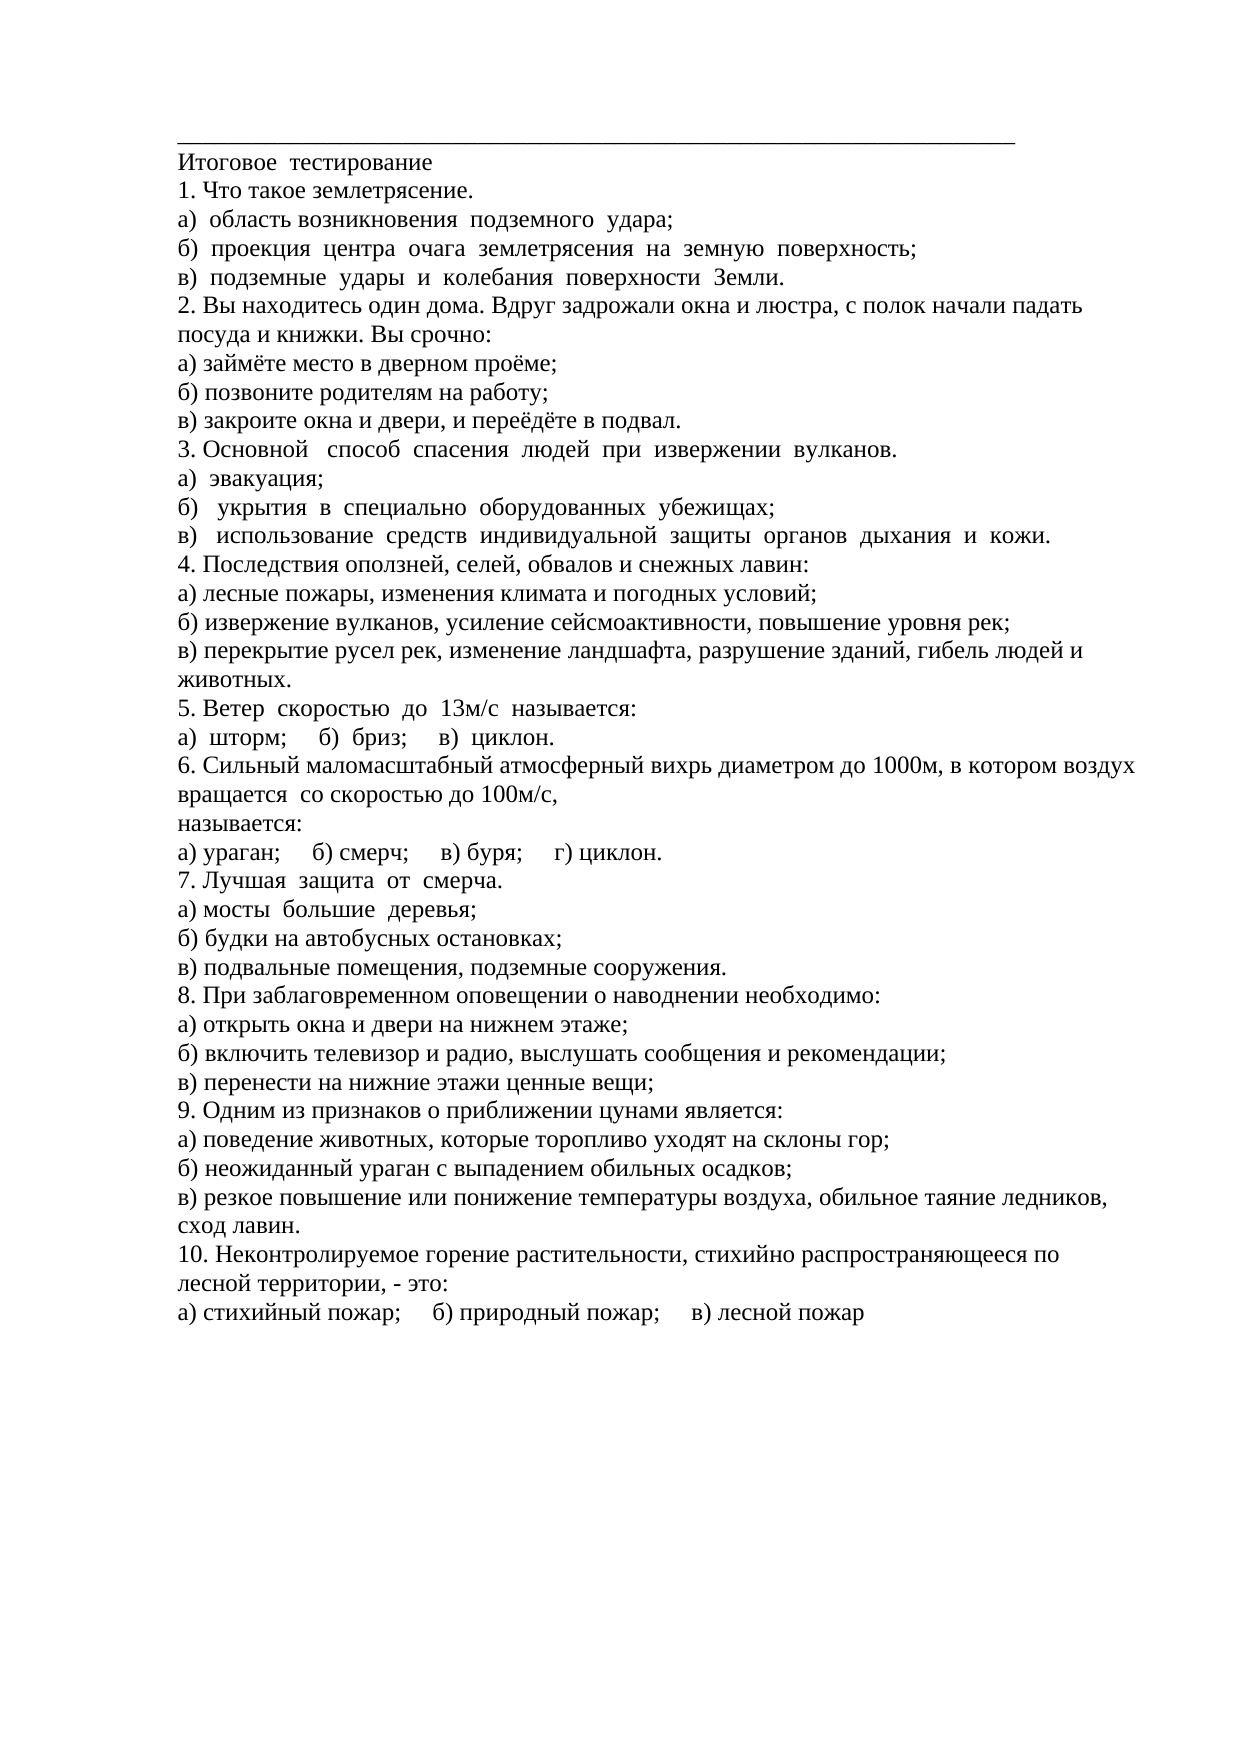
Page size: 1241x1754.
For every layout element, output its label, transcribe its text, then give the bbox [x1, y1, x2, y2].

text называется: [177, 808, 1152, 837]
text 8. При заблаговременном оповещении о наводнении необходимо: [177, 981, 1152, 1009]
text б) проекция центра очага землетрясения на земную поверхность; [177, 233, 1152, 262]
text а) мосты большие деревья; [177, 894, 1152, 923]
text б) будки на автобусных остановках; [177, 923, 1152, 952]
text а) лесные пожары, изменения климата и погодных условий; [177, 578, 1152, 607]
text ___________________________________________________________________ [177, 118, 1152, 147]
text а) область возникновения подземного удара; [177, 204, 1152, 233]
text в) закроите окна и двери, и переёдёте в подвал. [177, 406, 1152, 434]
text в) резкое повышение или понижение температуры воздуха, обильное таяние ледников, сход лавин. [177, 1182, 1152, 1239]
text 7. Лучшая защита от смерча. [177, 866, 1152, 894]
text 1. Что такое землетрясение. [177, 176, 1152, 204]
text в) перекрытие русел рек, изменение ландшафта, разрушение зданий, гибель людей и животных. [177, 636, 1152, 693]
text в) использование средств индивидуальной защиты органов дыхания и кожи. [177, 521, 1152, 549]
text а) открыть окна и двери на нижнем этаже; [177, 1009, 1152, 1038]
text 6. Сильный маломасштабный атмосферный вихрь диаметром до 1000м, в котором воздух вращается со скоростью до 100м/с, [177, 751, 1152, 808]
text в) перенести на нижние этажи ценные вещи; [177, 1067, 1152, 1096]
text Итоговое тестирование [177, 147, 1152, 176]
text а) ураган; б) смерч; в) буря; г) циклон. [177, 837, 1152, 866]
text а) эвакуация; [177, 463, 1152, 492]
text 2. Вы находитесь один дома. Вдруг задрожали окна и люстра, с полок начали падать посуда и книжки. Вы срочно: [177, 291, 1152, 348]
text а) поведение животных, которые торопливо уходят на склоны гор; [177, 1124, 1152, 1153]
text б) неожиданный ураган с выпадением обильных осадков; [177, 1153, 1152, 1182]
text б) позвоните родителям на работу; [177, 377, 1152, 406]
text б) извержение вулканов, усиление сейсмоактивности, повышение уровня рек; [177, 607, 1152, 636]
text б) укрытия в специально оборудованных убежищах; [177, 492, 1152, 521]
text а) шторм; б) бриз; в) циклон. [177, 722, 1152, 751]
text 3. Основной способ спасения людей при извержении вулканов. [177, 434, 1152, 463]
text 4. Последствия оползней, селей, обвалов и снежных лавин: [177, 549, 1152, 578]
text в) подземные удары и колебания поверхности Земли. [177, 262, 1152, 291]
text 10. Неконтролируемое горение растительности, стихийно распространяющееся по лесной территории, - это: [177, 1239, 1152, 1297]
text 5. Ветер скоростью до 13м/с называется: [177, 693, 1152, 722]
text а) займёте место в дверном проёме; [177, 348, 1152, 377]
text в) подвальные помещения, подземные сооружения. [177, 952, 1152, 981]
text б) включить телевизор и радио, выслушать сообщения и рекомендации; [177, 1038, 1152, 1067]
text а) стихийный пожар; б) природный пожар; в) лесной пожар [177, 1297, 1152, 1326]
text 9. Одним из признаков о приближении цунами является: [177, 1096, 1152, 1124]
